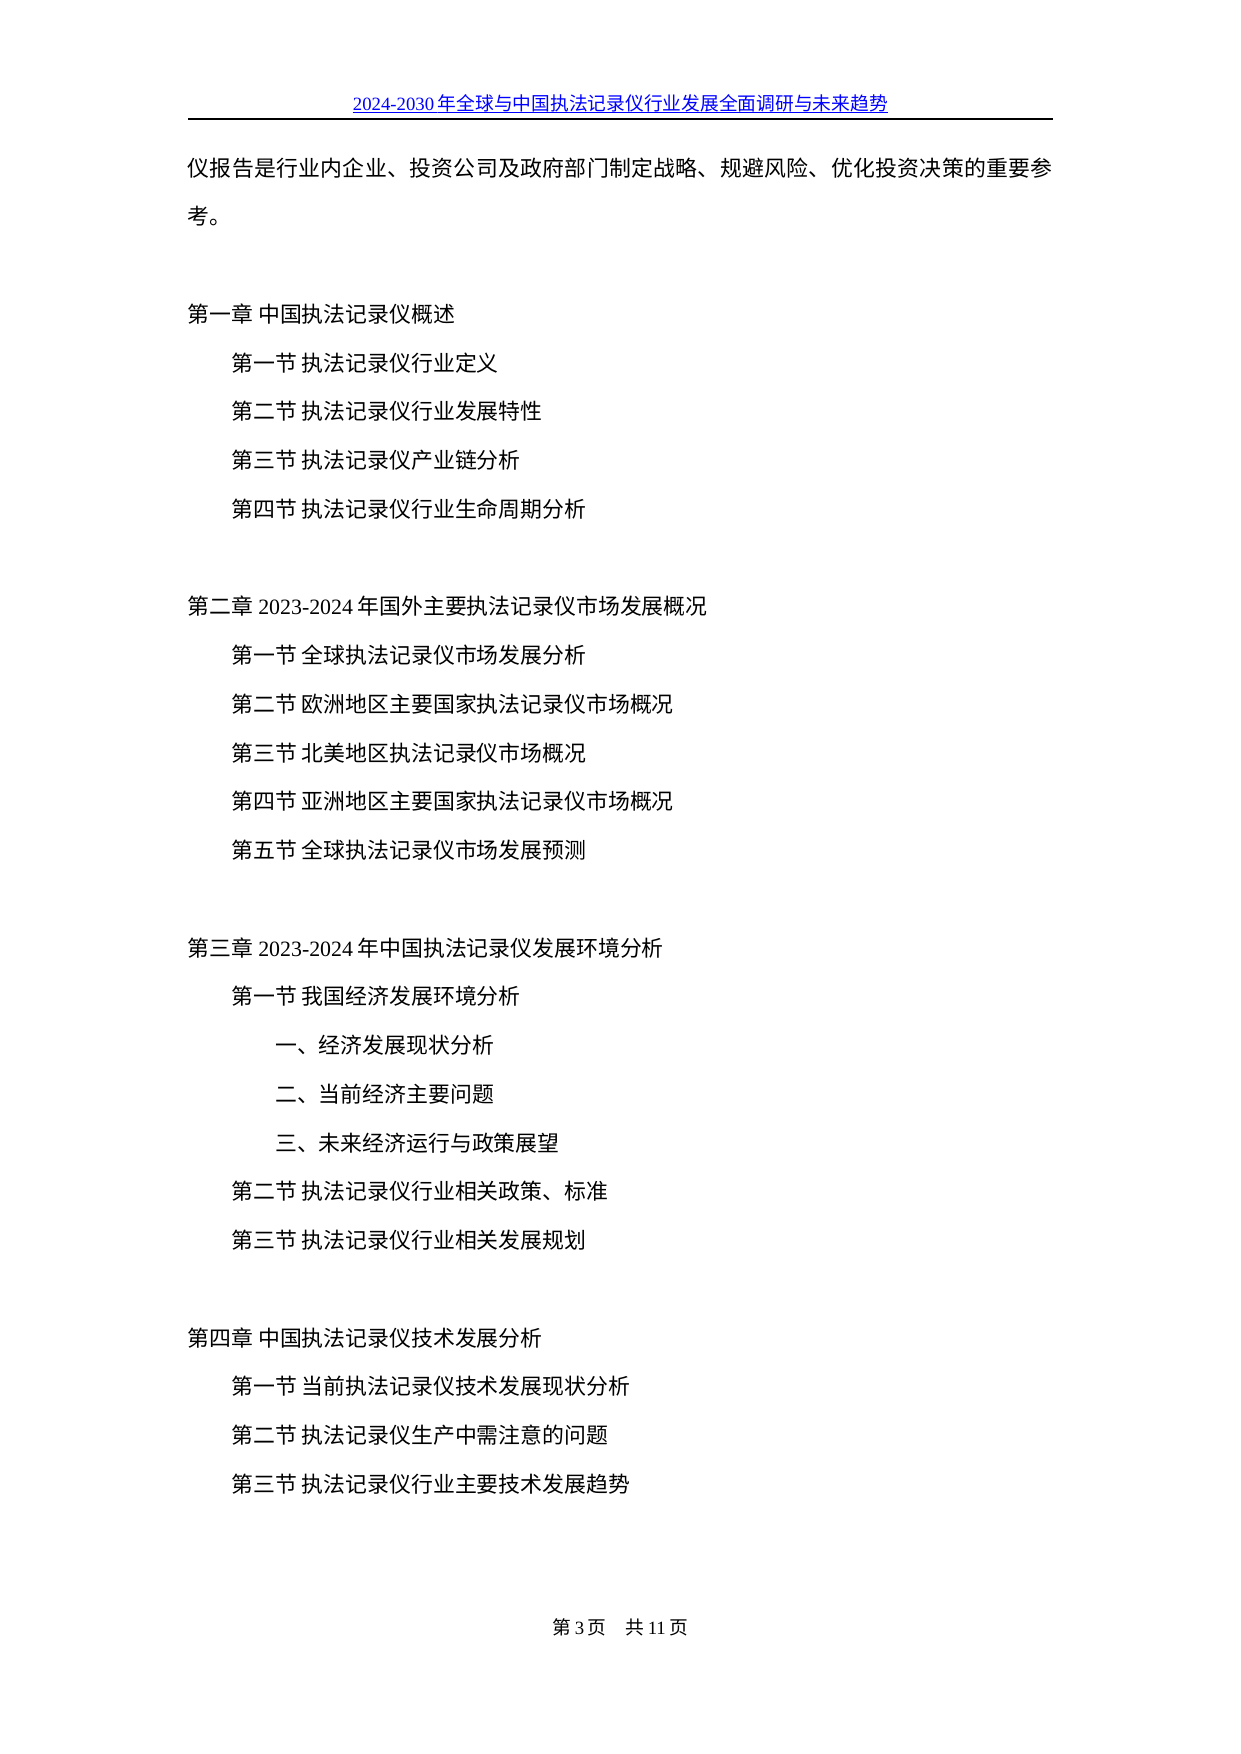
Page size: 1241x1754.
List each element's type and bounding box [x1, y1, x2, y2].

text [187, 150, 1053, 1499]
